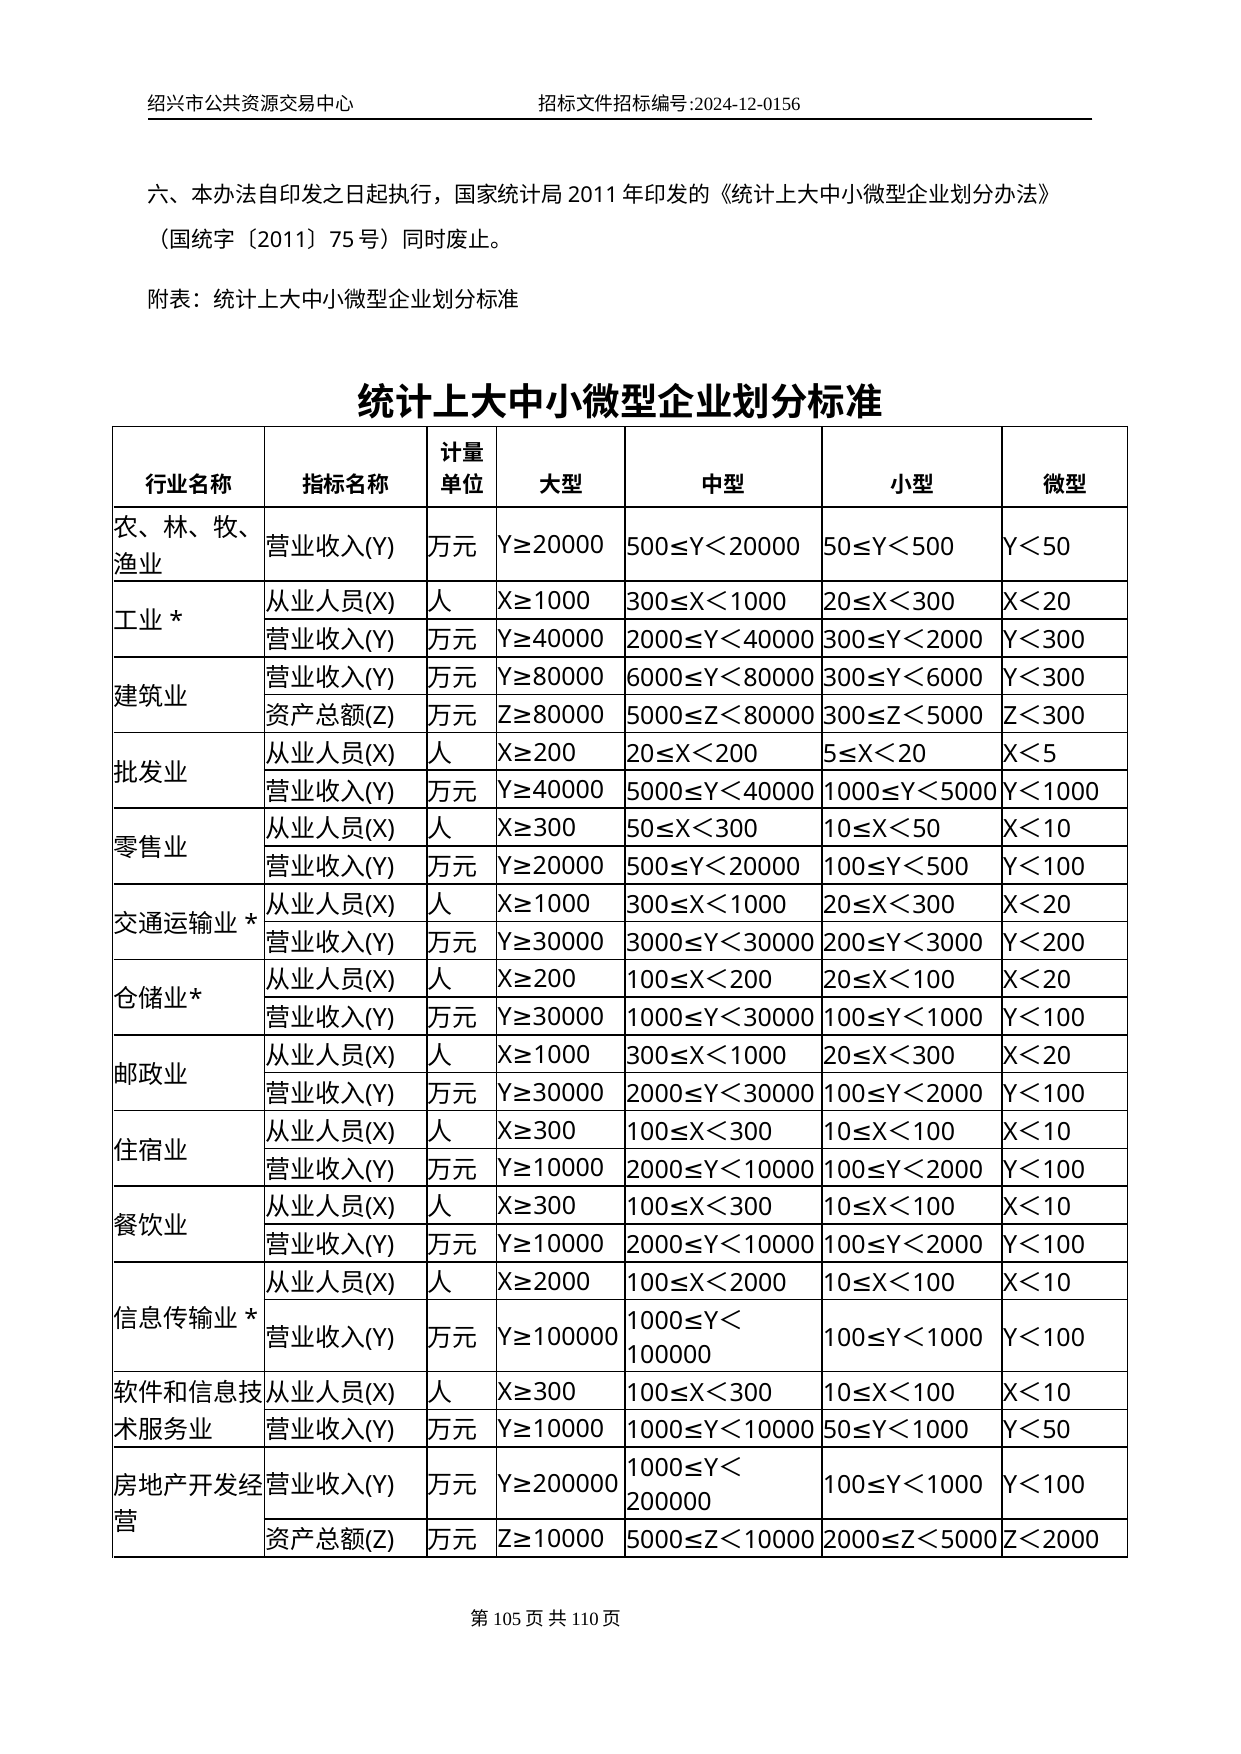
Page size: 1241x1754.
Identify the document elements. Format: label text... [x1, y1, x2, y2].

table_cell 人 [428, 733, 496, 769]
table_cell 万元 [428, 1448, 496, 1518]
table_cell Y＜50 [1003, 508, 1127, 580]
table_header 行业名称 [113, 427, 264, 506]
table_cell 营业收入(Y) [265, 1448, 426, 1518]
table_cell 交通运输业 * [113, 884, 264, 958]
text 统计上大中小微型企业划分标准 [148, 363, 1092, 426]
table_cell 100≤X＜300 [626, 1187, 821, 1223]
table_cell 100≤X＜300 [626, 1111, 821, 1147]
table_cell 20≤X＜100 [823, 960, 1001, 996]
table_cell 信息传输业 * [113, 1262, 264, 1371]
table_header 中型 [626, 427, 821, 506]
table_cell 零售业 [113, 808, 264, 883]
table_cell Y≥30000 [497, 922, 624, 958]
table_cell 餐饮业 [113, 1186, 264, 1261]
table_cell Y＜100 [1003, 1300, 1127, 1371]
table_cell 房地产开发经营 [113, 1447, 264, 1556]
table_cell 从业人员(X) [265, 885, 426, 921]
table_cell 资产总额(Z) [265, 695, 426, 732]
table_cell 5000≤Z＜80000 [626, 695, 821, 732]
table_cell 万元 [428, 771, 496, 807]
table_cell 从业人员(X) [265, 733, 426, 769]
table_cell 营业收入(Y) [265, 508, 426, 580]
table_cell X≥200 [497, 733, 624, 769]
table_cell 农、林、牧、渔业 [113, 507, 264, 580]
table_cell 1000≤Y＜10000 [626, 1410, 821, 1446]
table_cell 万元 [428, 1149, 496, 1185]
table_cell 人 [428, 1036, 496, 1072]
table_cell 300≤X＜1000 [626, 885, 821, 921]
table_cell Y≥30000 [497, 998, 624, 1034]
table_cell 万元 [428, 620, 496, 656]
table_cell 邮政业 [113, 1035, 264, 1110]
text 六、本办法自印发之日起执行，国家统计局2011年印发的《统计上大中小微型企业划分办法》（国统字〔2011〕75号）同时废止。 [148, 162, 1092, 254]
table_cell 人 [428, 582, 496, 618]
table_cell 从业人员(X) [265, 582, 426, 618]
table_cell 营业收入(Y) [265, 847, 426, 883]
table_cell 从业人员(X) [265, 1372, 426, 1408]
table_cell X＜10 [1003, 1263, 1127, 1299]
table_cell X≥300 [497, 1111, 624, 1147]
table_cell 1000≤Y＜5000 [823, 771, 1001, 807]
table_cell 300≤X＜1000 [626, 582, 821, 618]
table_cell Y≥40000 [497, 620, 624, 656]
table_cell X≥1000 [497, 1036, 624, 1072]
table_cell 5000≤Y＜40000 [626, 771, 821, 807]
table_cell 100≤Y＜500 [823, 847, 1001, 883]
table_cell 从业人员(X) [265, 1263, 426, 1299]
table_cell 批发业 [113, 733, 264, 807]
table_cell 20≤X＜300 [823, 885, 1001, 921]
table_cell 2000≤Z＜5000 [823, 1520, 1001, 1556]
table_cell 从业人员(X) [265, 809, 426, 845]
table_cell Z＜2000 [1003, 1520, 1127, 1556]
table_cell 营业收入(Y) [265, 620, 426, 656]
table_cell 营业收入(Y) [265, 998, 426, 1034]
table_cell X＜20 [1003, 960, 1127, 996]
table_cell X＜10 [1003, 1372, 1127, 1408]
table_cell X≥2000 [497, 1263, 624, 1299]
table_cell 100≤Y＜1000 [823, 998, 1001, 1034]
table_cell Y≥10000 [497, 1225, 624, 1261]
table_cell 10≤X＜100 [823, 1187, 1001, 1223]
table_cell 10≤X＜50 [823, 809, 1001, 845]
table_cell X≥1000 [497, 885, 624, 921]
table_cell 20≤X＜300 [823, 1036, 1001, 1072]
table_cell 营业收入(Y) [265, 1225, 426, 1261]
table_cell 100≤Y＜1000 [823, 1300, 1001, 1371]
table_cell 6000≤Y＜80000 [626, 658, 821, 694]
table_cell 人 [428, 885, 496, 921]
table_cell 1000≤Y＜30000 [626, 998, 821, 1034]
table_cell Y≥20000 [497, 847, 624, 883]
table_cell Y≥10000 [497, 1149, 624, 1185]
table_cell 从业人员(X) [265, 960, 426, 996]
table_cell Y≥10000 [497, 1410, 624, 1446]
table_cell Y＜100 [1003, 1149, 1127, 1185]
table_cell X＜20 [1003, 582, 1127, 618]
table_cell X＜20 [1003, 1036, 1127, 1072]
table_cell Y≥80000 [497, 658, 624, 694]
table_cell 营业收入(Y) [265, 1300, 426, 1371]
table_cell 营业收入(Y) [265, 1073, 426, 1110]
table_cell 50≤Y＜500 [823, 508, 1001, 580]
table_cell 万元 [428, 1073, 496, 1110]
table_cell 万元 [428, 1225, 496, 1261]
table_cell 5000≤Z＜10000 [626, 1520, 821, 1556]
table_cell 500≤Y＜20000 [626, 508, 821, 580]
table_cell 300≤Z＜5000 [823, 695, 1001, 732]
table_cell 人 [428, 1372, 496, 1408]
table_cell 从业人员(X) [265, 1111, 426, 1147]
table_cell X≥300 [497, 1187, 624, 1223]
table_cell Y＜300 [1003, 658, 1127, 694]
table_cell X＜5 [1003, 733, 1127, 769]
table_cell 100≤Y＜2000 [823, 1225, 1001, 1261]
table_cell Y＜100 [1003, 1073, 1127, 1110]
table_cell Z≥80000 [497, 695, 624, 732]
table_cell Y＜100 [1003, 1448, 1127, 1518]
table_cell 100≤Y＜2000 [823, 1073, 1001, 1110]
table_cell X≥1000 [497, 582, 624, 618]
table_header 指标名称 [265, 427, 426, 506]
table_cell 50≤X＜300 [626, 809, 821, 845]
table_cell 2000≤Y＜10000 [626, 1149, 821, 1185]
table_cell 200≤Y＜3000 [823, 922, 1001, 958]
table_cell 100≤X＜2000 [626, 1263, 821, 1299]
table_cell Y≥100000 [497, 1300, 624, 1371]
table_cell 从业人员(X) [265, 1036, 426, 1072]
table_cell 100≤X＜300 [626, 1372, 821, 1408]
table_cell 100≤Y＜2000 [823, 1149, 1001, 1185]
table_cell 2000≤Y＜10000 [626, 1225, 821, 1261]
table_cell 人 [428, 960, 496, 996]
table_cell Y＜200 [1003, 922, 1127, 958]
table_cell 万元 [428, 695, 496, 732]
table_header 计量单位 [428, 427, 496, 506]
table_cell 仓储业* [113, 960, 264, 1034]
table_cell 营业收入(Y) [265, 1410, 426, 1446]
table_cell 10≤X＜100 [823, 1372, 1001, 1408]
table_cell Y＜100 [1003, 998, 1127, 1034]
table_cell 万元 [428, 1300, 496, 1371]
table_cell 100≤Y＜1000 [823, 1448, 1001, 1518]
table_cell 资产总额(Z) [265, 1520, 426, 1556]
table_cell 万元 [428, 922, 496, 958]
table_cell 人 [428, 1111, 496, 1147]
table_cell 300≤X＜1000 [626, 1036, 821, 1072]
table_cell X≥300 [497, 1372, 624, 1408]
table_cell 100≤X＜200 [626, 960, 821, 996]
table_cell Y≥20000 [497, 508, 624, 580]
table_cell 住宿业 [113, 1111, 264, 1185]
table_cell 300≤Y＜6000 [823, 658, 1001, 694]
table_cell 20≤X＜200 [626, 733, 821, 769]
table_cell X＜10 [1003, 809, 1127, 845]
table_cell 从业人员(X) [265, 1187, 426, 1223]
table_cell 营业收入(Y) [265, 658, 426, 694]
table_cell Y≥200000 [497, 1448, 624, 1518]
table_cell Y＜300 [1003, 620, 1127, 656]
table_header 大型 [497, 427, 624, 506]
table_cell Y＜100 [1003, 847, 1127, 883]
table_cell Y≥40000 [497, 771, 624, 807]
table_cell 建筑业 [113, 657, 264, 732]
table_cell 营业收入(Y) [265, 1149, 426, 1185]
table_cell 万元 [428, 998, 496, 1034]
table_cell 人 [428, 1187, 496, 1223]
table_cell 2000≤Y＜40000 [626, 620, 821, 656]
table_cell Y＜50 [1003, 1410, 1127, 1446]
table_cell 万元 [428, 1410, 496, 1446]
table_cell 营业收入(Y) [265, 922, 426, 958]
table_cell Z≥10000 [497, 1520, 624, 1556]
table_cell 工业 * [113, 581, 264, 656]
table_cell 人 [428, 809, 496, 845]
table_cell 20≤X＜300 [823, 582, 1001, 618]
table_cell 1000≤Y＜200000 [626, 1448, 821, 1518]
table_cell 5≤X＜20 [823, 733, 1001, 769]
table_cell 2000≤Y＜30000 [626, 1073, 821, 1110]
table_cell X＜20 [1003, 885, 1127, 921]
table_cell 万元 [428, 658, 496, 694]
table_cell 营业收入(Y) [265, 771, 426, 807]
table_cell Z＜300 [1003, 695, 1127, 732]
table_cell 10≤X＜100 [823, 1263, 1001, 1299]
table_cell 10≤X＜100 [823, 1111, 1001, 1147]
table_cell Y≥30000 [497, 1073, 624, 1110]
table_cell 万元 [428, 1520, 496, 1556]
table_cell Y＜100 [1003, 1225, 1127, 1261]
table_cell 3000≤Y＜30000 [626, 922, 821, 958]
text 附表：统计上大中小微型企业划分标准 [148, 270, 1092, 313]
table_cell X≥200 [497, 960, 624, 996]
table_header 小型 [823, 427, 1001, 506]
table_cell X＜10 [1003, 1111, 1127, 1147]
table_cell 500≤Y＜20000 [626, 847, 821, 883]
table_cell 300≤Y＜2000 [823, 620, 1001, 656]
table_cell Y＜1000 [1003, 771, 1127, 807]
table_cell X＜10 [1003, 1187, 1127, 1223]
table_cell 人 [428, 1263, 496, 1299]
table_cell X≥300 [497, 809, 624, 845]
table_cell 1000≤Y＜100000 [626, 1300, 821, 1371]
table_cell 万元 [428, 508, 496, 580]
table_cell 软件和信息技术服务业 [113, 1372, 264, 1446]
table_cell 万元 [428, 847, 496, 883]
table_cell 50≤Y＜1000 [823, 1410, 1001, 1446]
table_header 微型 [1003, 427, 1127, 506]
